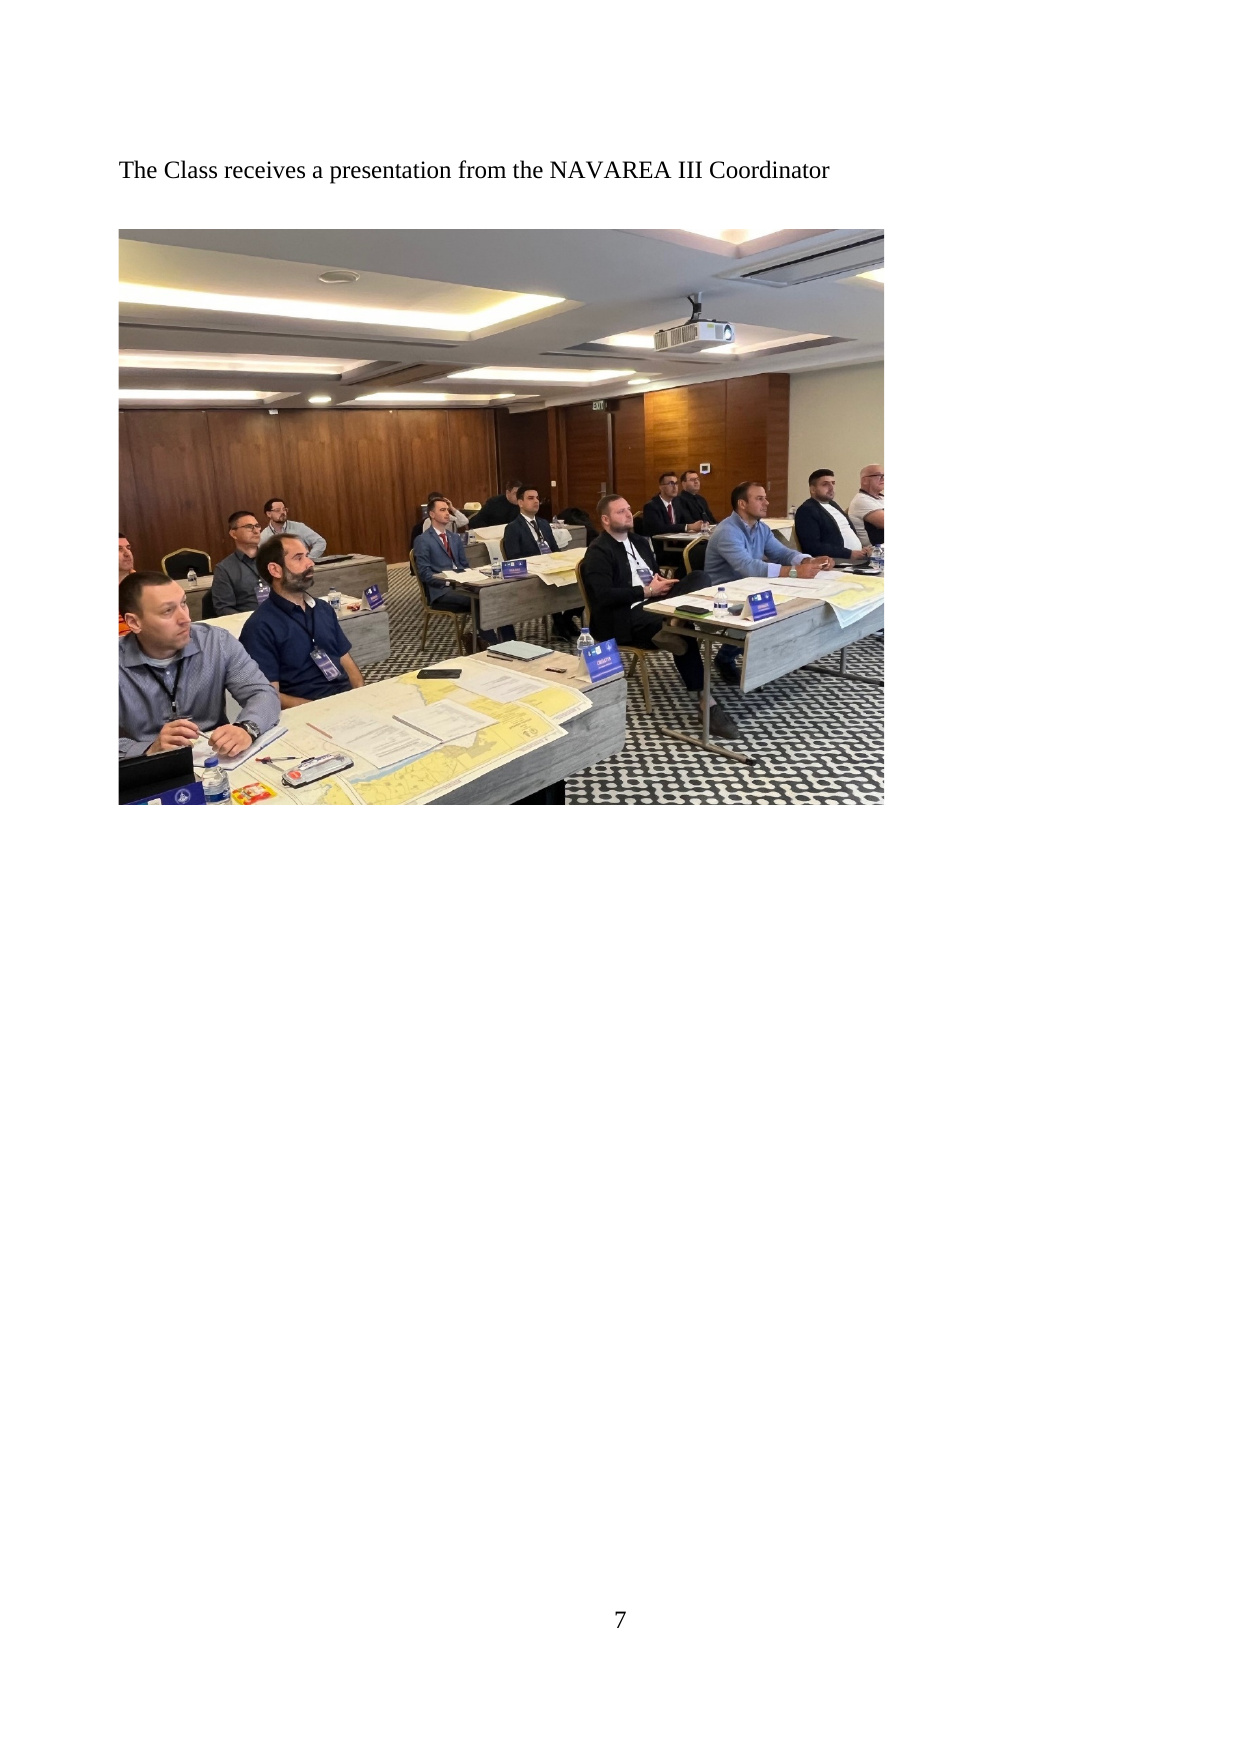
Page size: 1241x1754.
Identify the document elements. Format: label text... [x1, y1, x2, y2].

picture [118, 229, 885, 805]
text The Class receives a presentation from the NAVAREA III Coordinator [118, 156, 1122, 184]
